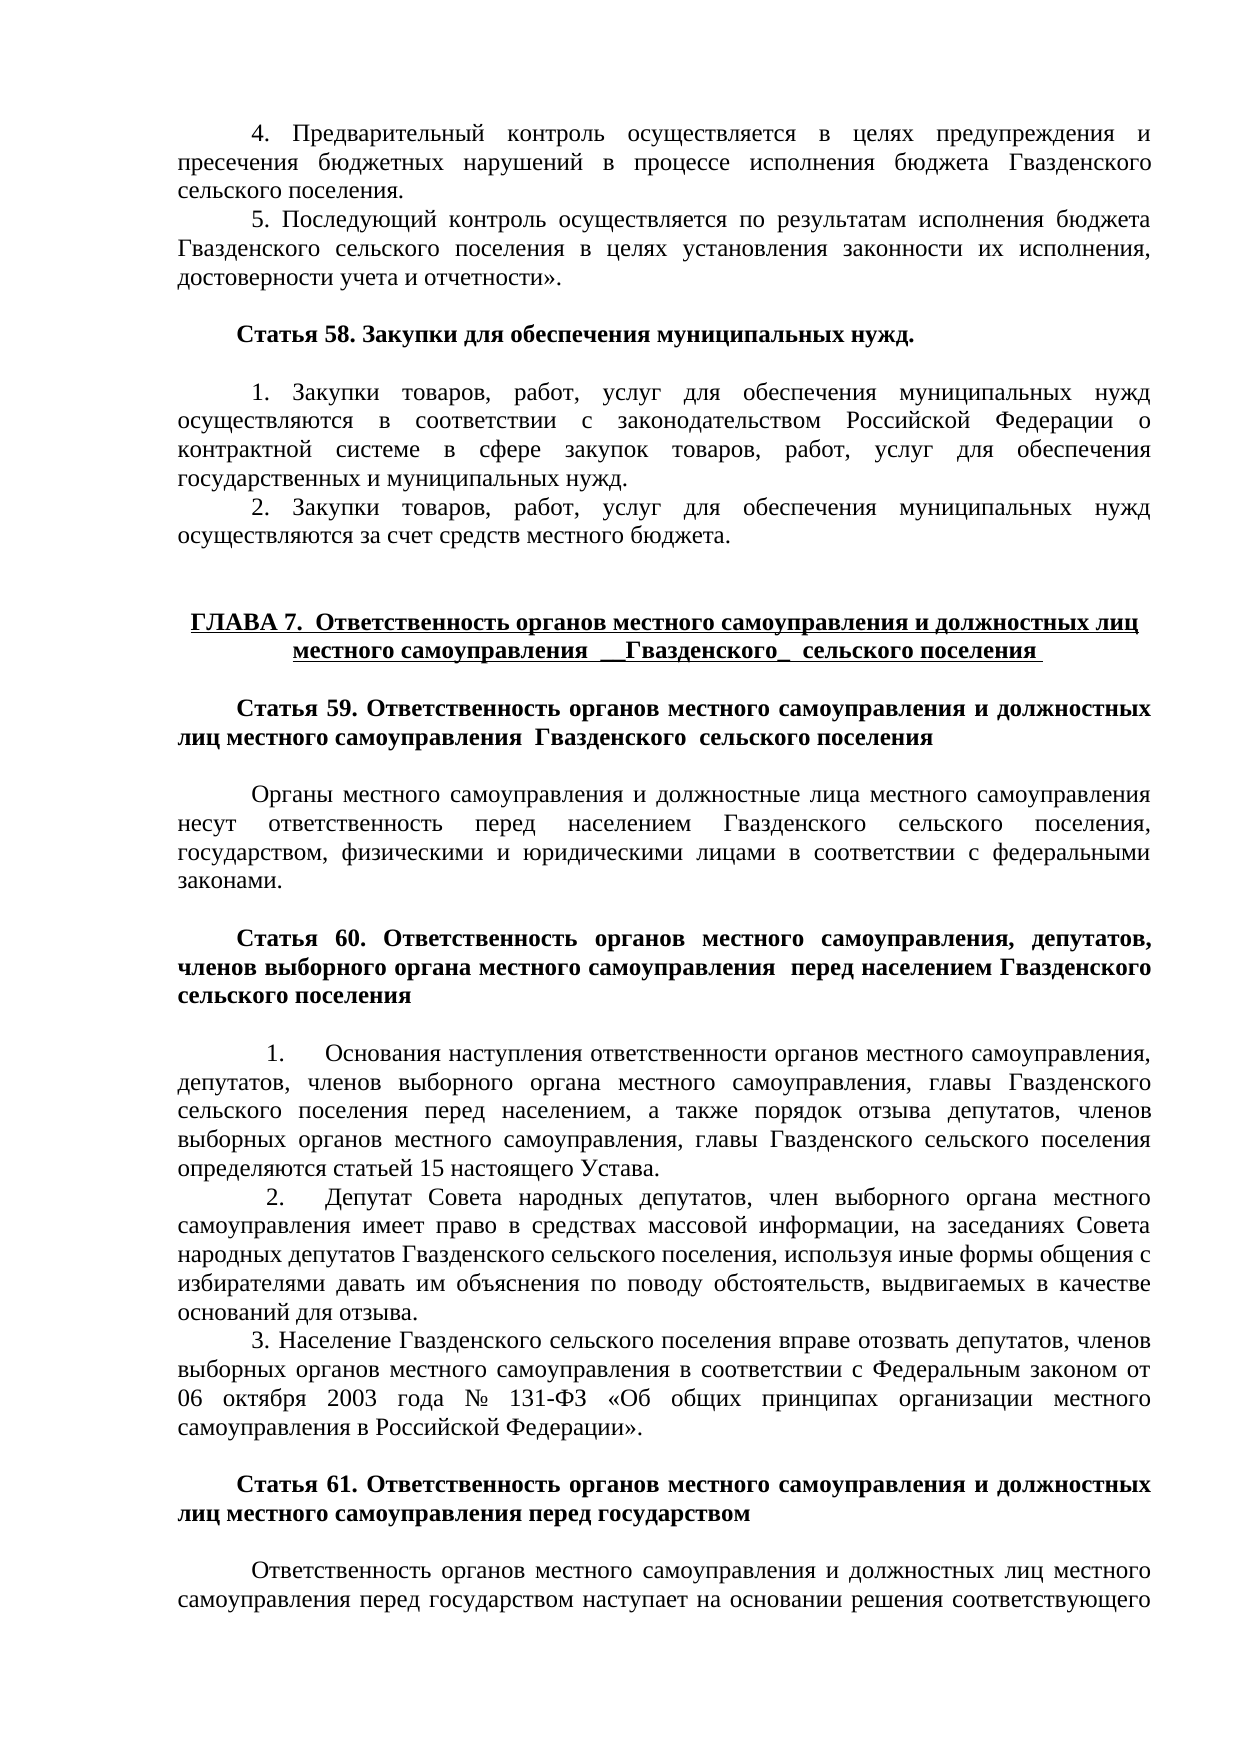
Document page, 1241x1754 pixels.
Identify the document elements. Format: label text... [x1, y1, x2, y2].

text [177, 1556, 1152, 1613]
text 5. Последующий контроль осуществляется по результатам исполнения бюджета Гвазденского сельского поселения в целях установления законности их исполнения, достоверности учета и отчетности». [177, 204, 1152, 291]
text Статья 60. Ответственность органов местного самоуправления, депутатов, членов выборного органа местного самоуправления перед населением Гвазденского сельского поселения [177, 923, 1152, 1009]
text Органы местного самоуправления и должностные лица местного самоуправления несут ответственность перед населением Гвазденского сельского поселения, государством, физическими и юридическими лицами в соответствии с федеральными законами. [177, 779, 1152, 894]
list Основания наступления ответственности органов местного самоуправления, депутатов, членов выборного органа местного самоуправления, главы Гвазденского сельского поселения перед населением, а также порядок отзыва депутатов, членов выборных органов местного самоуправления, главы Гвазденского сельского поселения определяются статьей 15 настоящего Устава. [177, 1038, 1152, 1182]
text ГЛАВА 7. Ответственность органов местного самоуправления и должностных лиц местного самоуправления __Гвазденского_ сельского поселения [177, 607, 1152, 664]
text 1. Закупки товаров, работ, услуг для обеспечения муниципальных нужд осуществляются в соответствии с законодательством Российской Федерации о контрактной системе в сфере закупок товаров, работ, услуг для обеспечения государственных и муниципальных нужд. [177, 377, 1152, 492]
text 2. Закупки товаров, работ, услуг для обеспечения муниципальных нужд осуществляются за счет средств местного бюджета. [177, 492, 1152, 549]
text Статья 58. Закупки для обеспечения муниципальных нужд. [177, 319, 1152, 348]
text Статья 59. Ответственность органов местного самоуправления и должностных лиц местного самоуправления Гвазденского сельского поселения [177, 693, 1152, 751]
text Статья 61. Ответственность органов местного самоуправления и должностных лиц местного самоуправления перед государством [177, 1469, 1152, 1527]
text 4. Предварительный контроль осуществляется в целях предупреждения и пресечения бюджетных нарушений в процессе исполнения бюджета Гвазденского сельского поселения. [177, 118, 1152, 204]
list Население Гвазденского сельского поселения вправе отозвать депутатов, членов выборных органов местного самоуправления в соответствии с Федеральным законом от 06 октября 2003 года № 131-ФЗ «Об общих принципах организации местного самоуправления в Российской Федерации». [177, 1326, 1152, 1441]
list Депутат Совета народных депутатов, член выборного органа местного самоуправления имеет право в средствах массовой информации, на заседаниях Совета народных депутатов Гвазденского сельского поселения, используя иные формы общения с избирателями давать им объяснения по поводу обстоятельств, выдвигаемых в качестве оснований для отзыва. [177, 1182, 1152, 1326]
